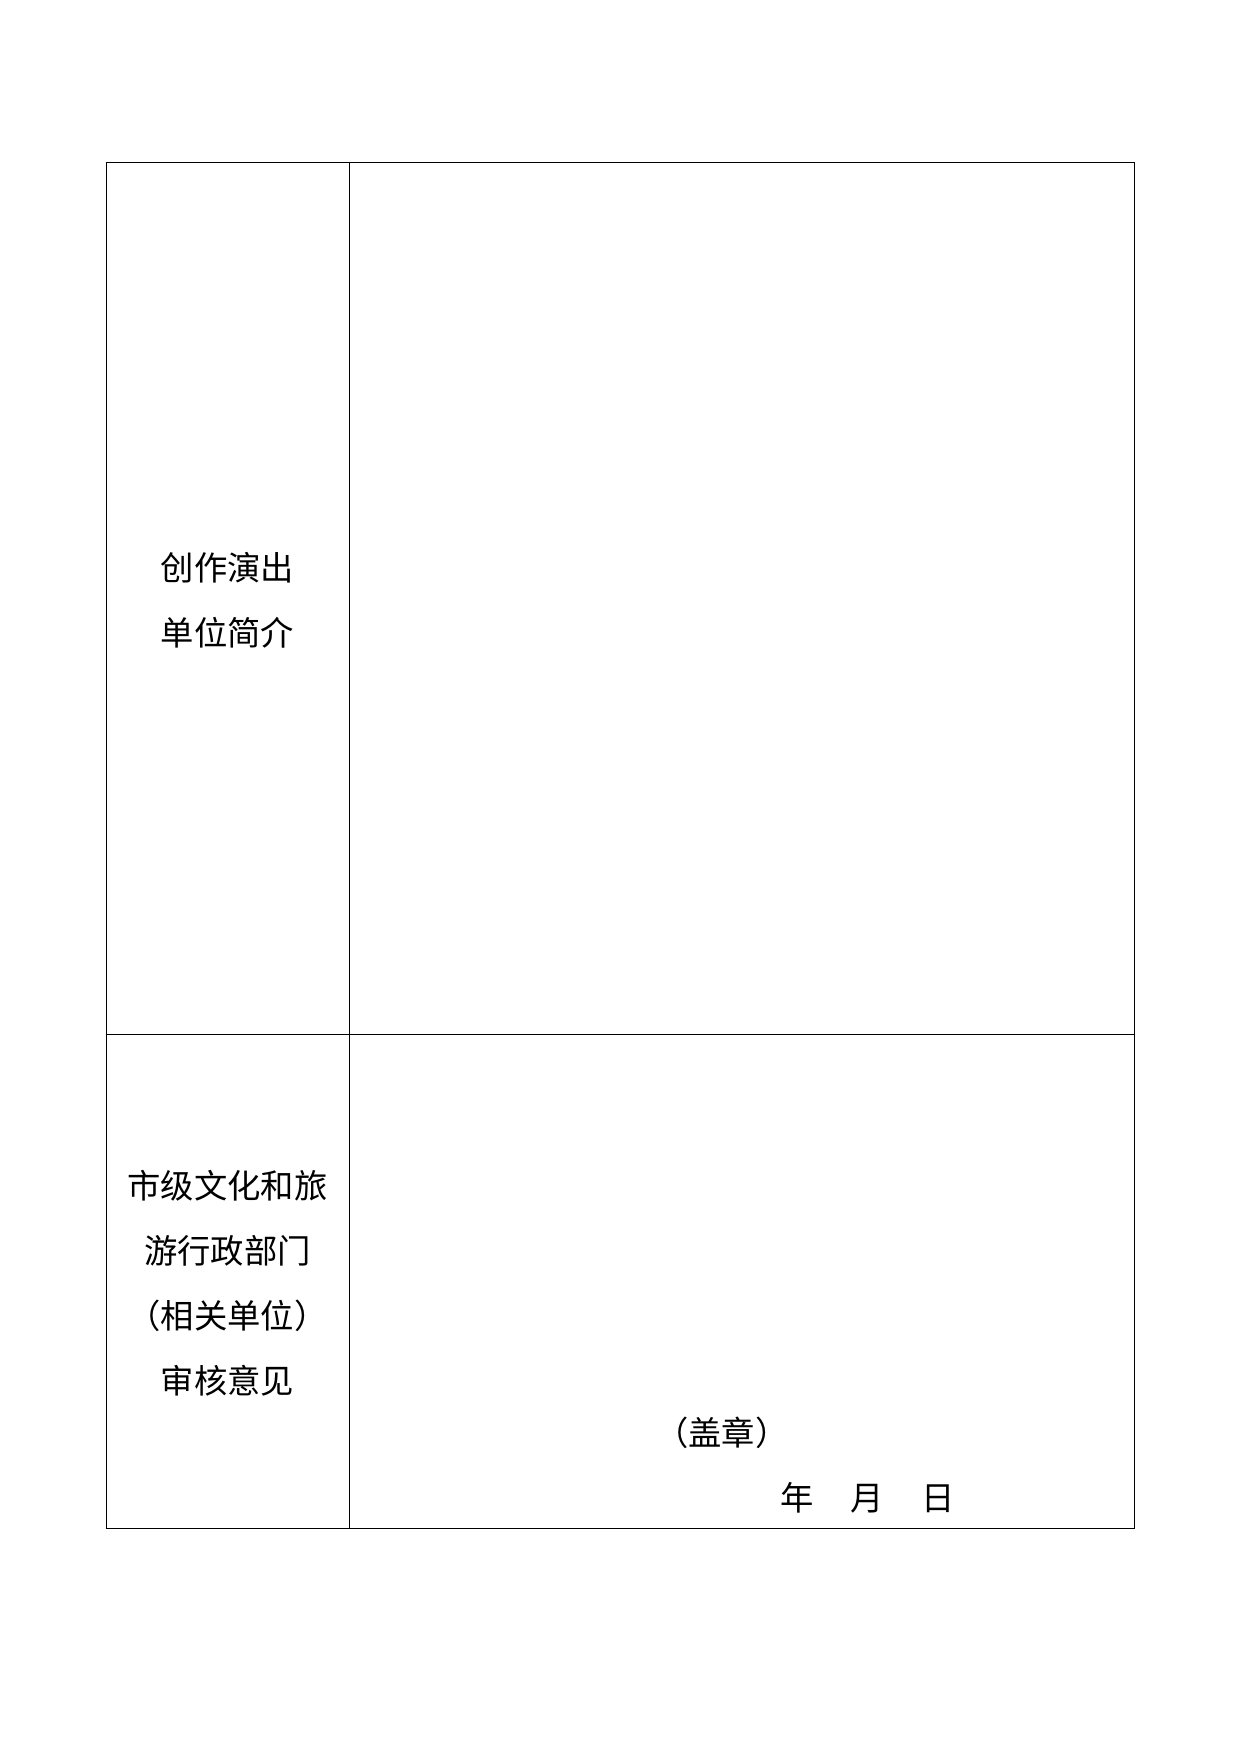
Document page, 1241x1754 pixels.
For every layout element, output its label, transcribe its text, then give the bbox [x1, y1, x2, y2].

table_cell （盖章） 年 月 日 [350, 1035, 1134, 1528]
table_cell 市级文化和旅游行政部门（相关单位） 审核意见 [107, 1035, 349, 1528]
table_cell [350, 163, 1134, 1034]
table_cell 创作演出 单位简介 [107, 163, 349, 1034]
